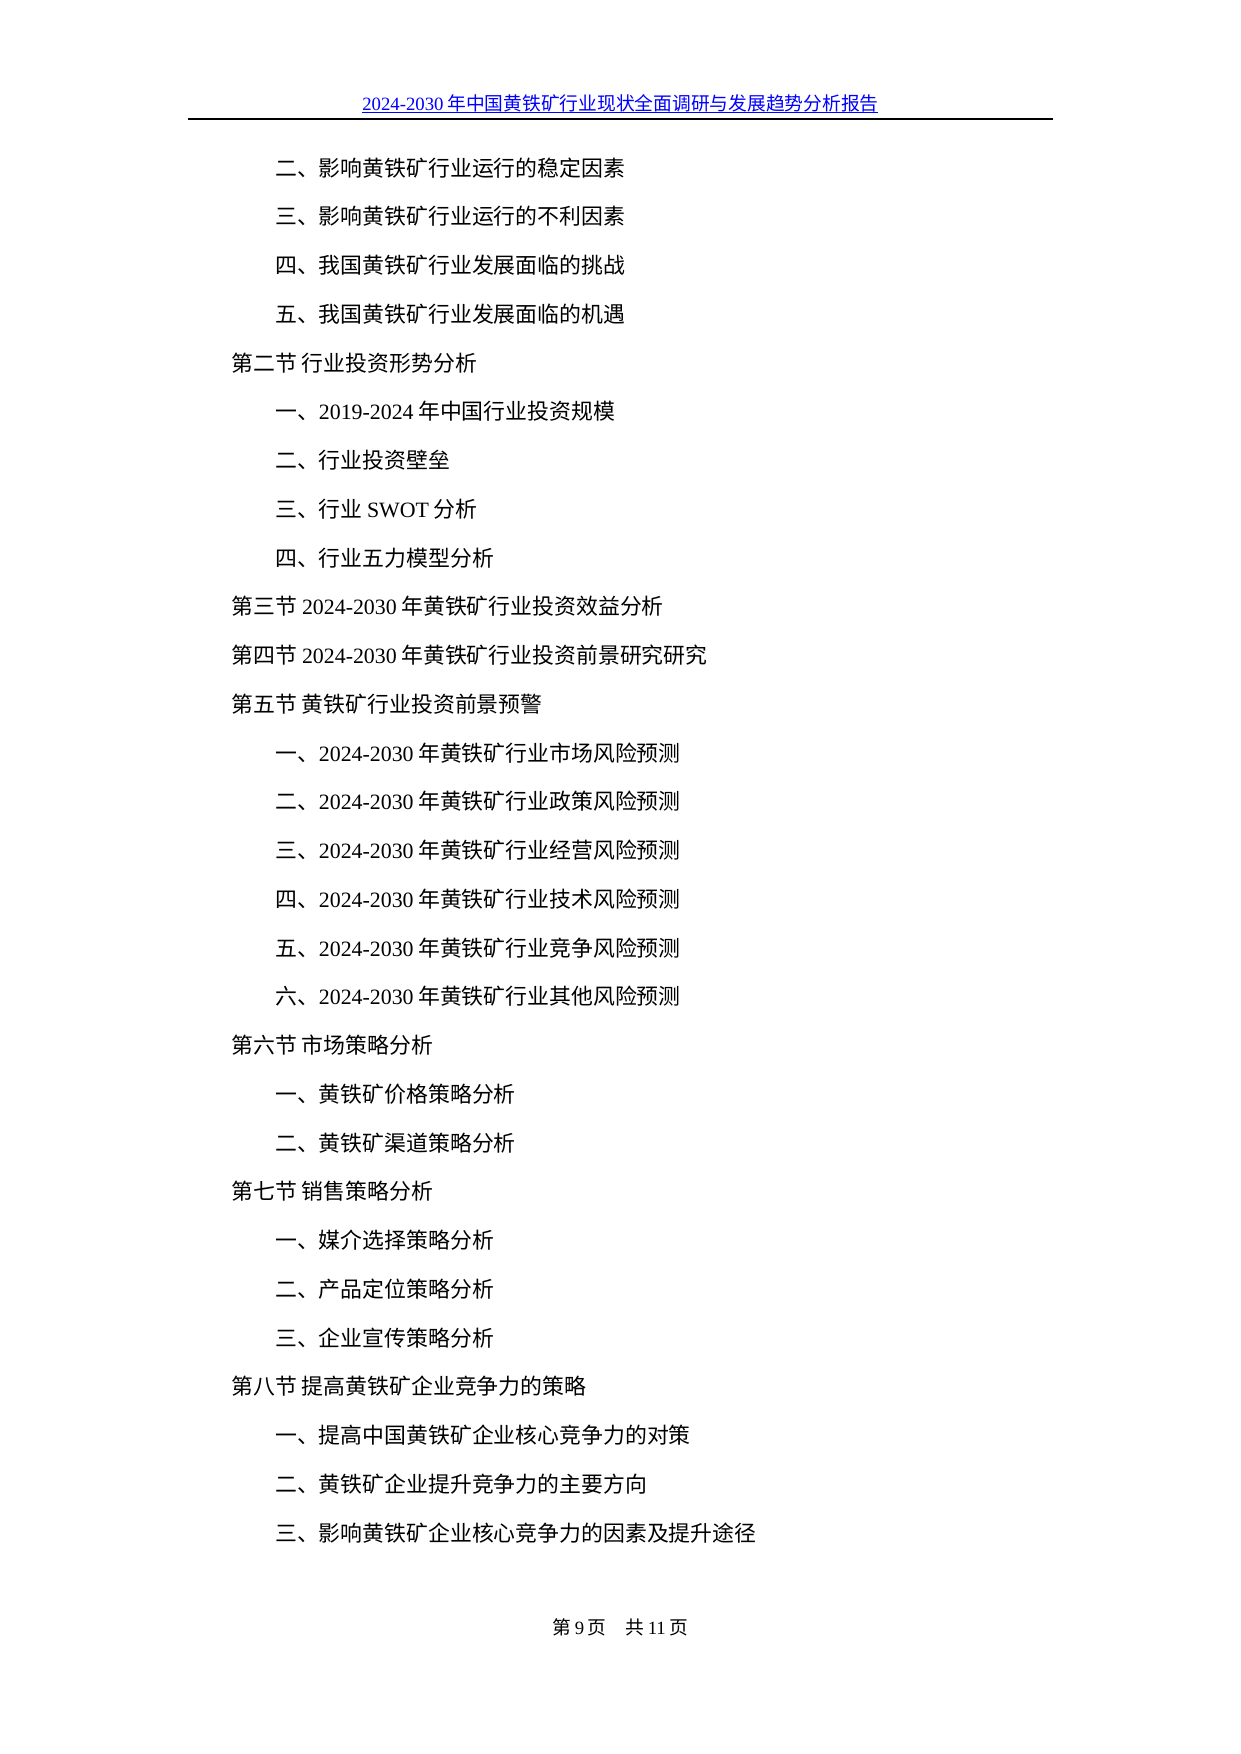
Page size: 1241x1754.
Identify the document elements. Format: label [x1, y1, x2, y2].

text [187, 150, 1053, 1548]
